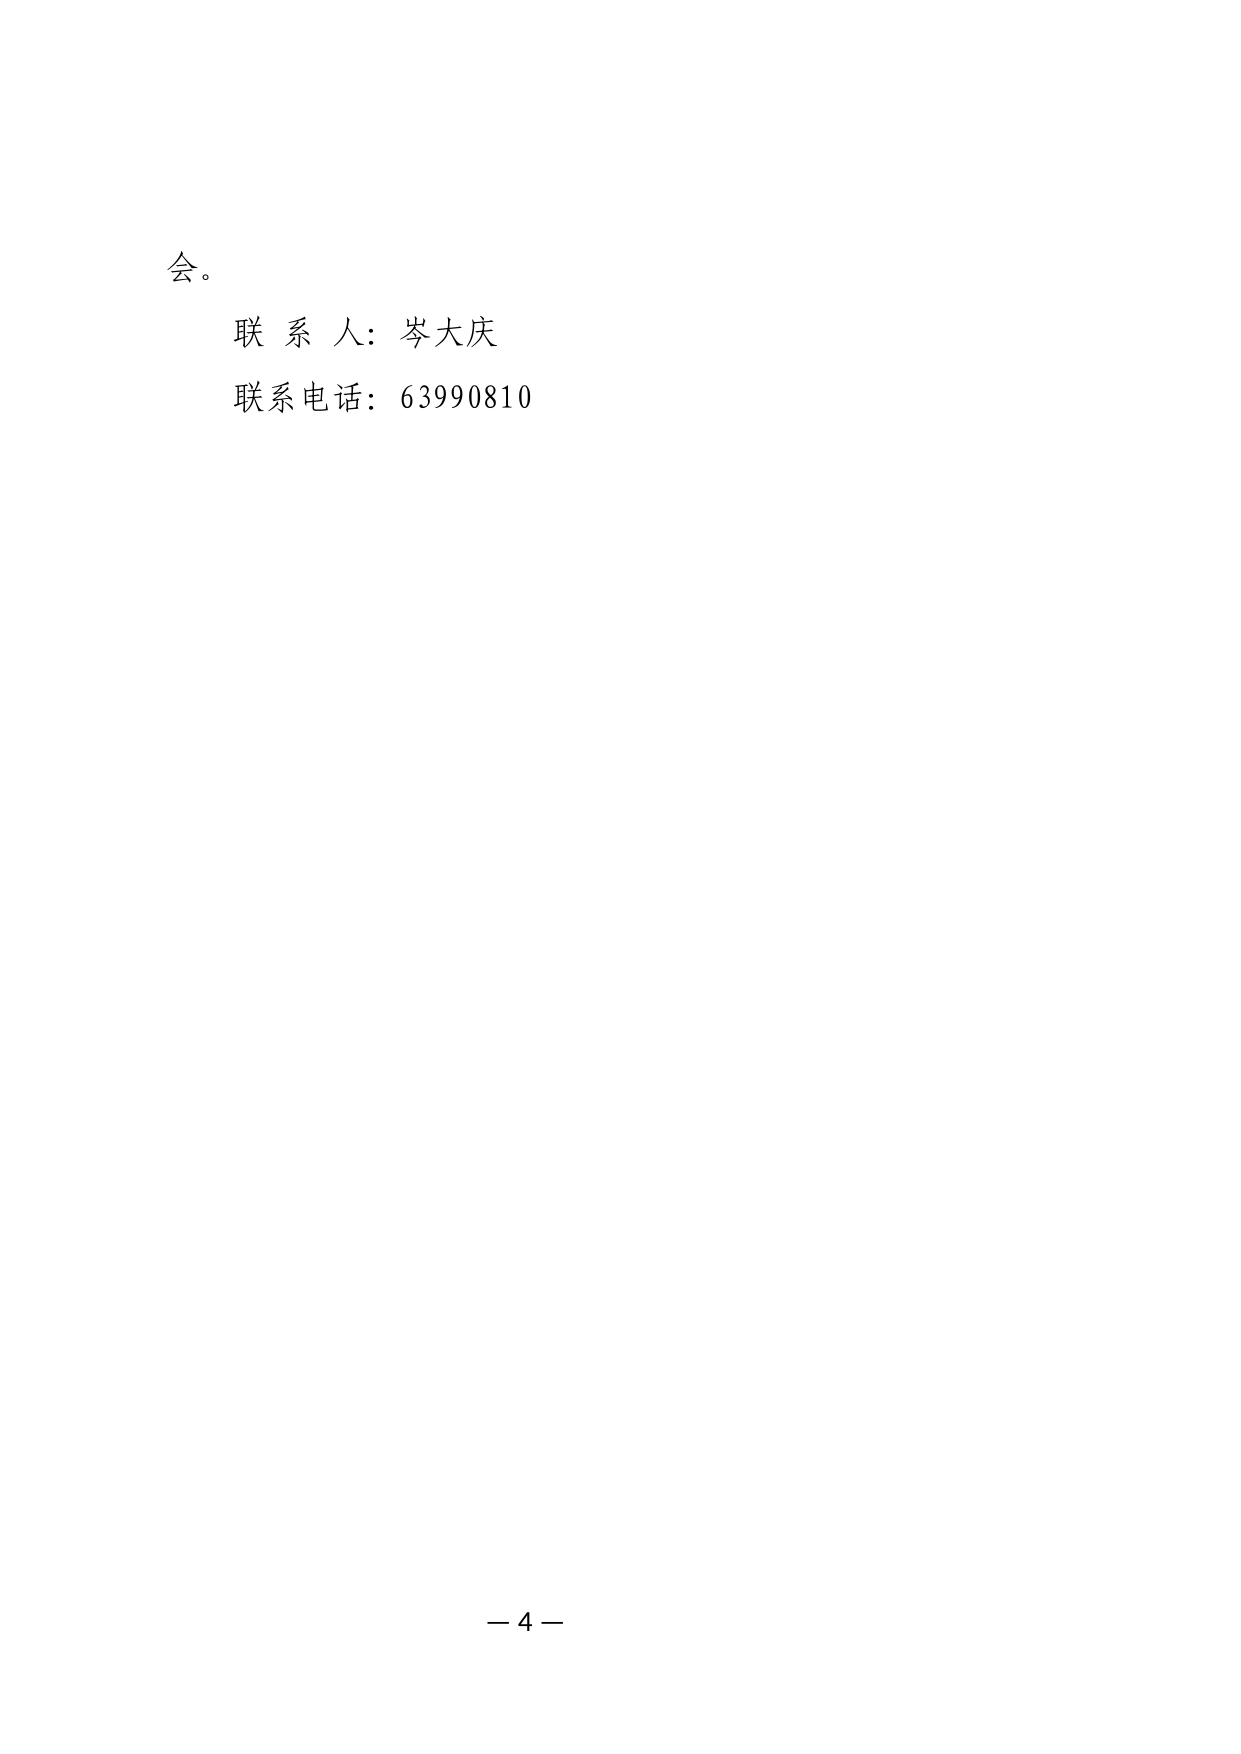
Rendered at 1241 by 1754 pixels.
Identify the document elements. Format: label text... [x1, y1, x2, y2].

list 联系电话：63990810 [165, 363, 1087, 492]
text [165, 233, 1087, 298]
text 联 系 人：岑大庆 [165, 298, 1087, 363]
